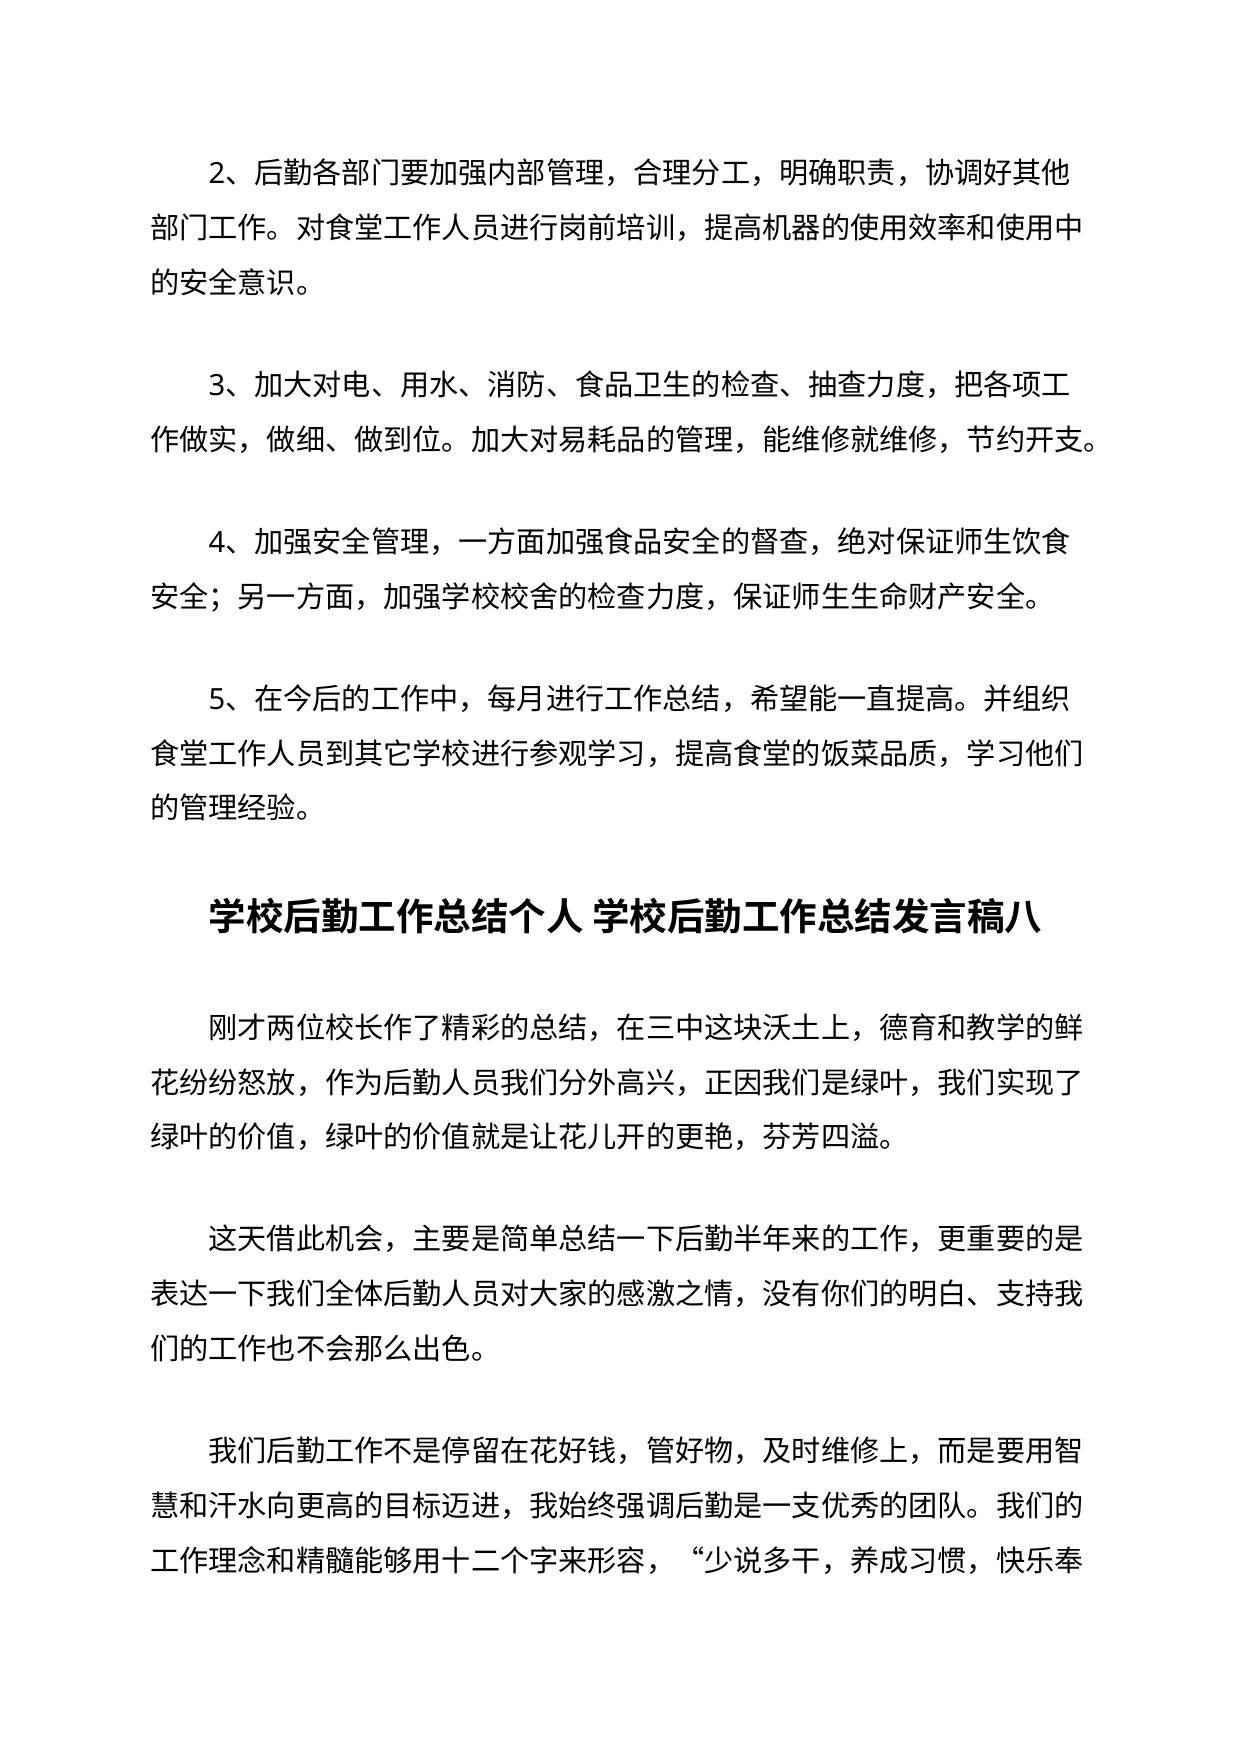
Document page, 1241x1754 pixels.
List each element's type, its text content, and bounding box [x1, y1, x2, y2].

text 2、后勤各部门要加强内部管理，合理分工，明确职责，协调好其他部门工作。对食堂工作人员进行岗前培训，提高机器的使用效率和使用中的安全意识。 [150, 150, 1090, 302]
text 学校后勤工作总结个人 学校后勤工作总结发言稿八 [150, 887, 1090, 941]
text 刚才两位校长作了精彩的总结，在三中这块沃土上，德育和教学的鲜花纷纷怒放，作为后勤人员我们分外高兴，正因我们是绿叶，我们实现了绿叶的价值，绿叶的价值就是让花儿开的更艳，芬芳四溢。 [150, 1004, 1090, 1156]
text 这天借此机会，主要是简单总结一下后勤半年来的工作，更重要的是表达一下我们全体后勤人员对大家的感激之情，没有你们的明白、支持我们的工作也不会那么出色。 [150, 1216, 1090, 1368]
text 3、加大对电、用水、消防、食品卫生的检查、抽查力度，把各项工作做实，做细、做到位。加大对易耗品的管理，能维修就维修，节约开支。 [150, 362, 1090, 459]
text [150, 1427, 1090, 1579]
text 5、在今后的工作中，每月进行工作总结，希望能一直提高。并组织食堂工作人员到其它学校进行参观学习，提高食堂的饭菜品质，学习他们的管理经验。 [150, 675, 1090, 827]
text 4、加强安全管理，一方面加强食品安全的督查，绝对保证师生饮食安全；另一方面，加强学校校舍的检查力度，保证师生生命财产安全。 [150, 518, 1090, 616]
